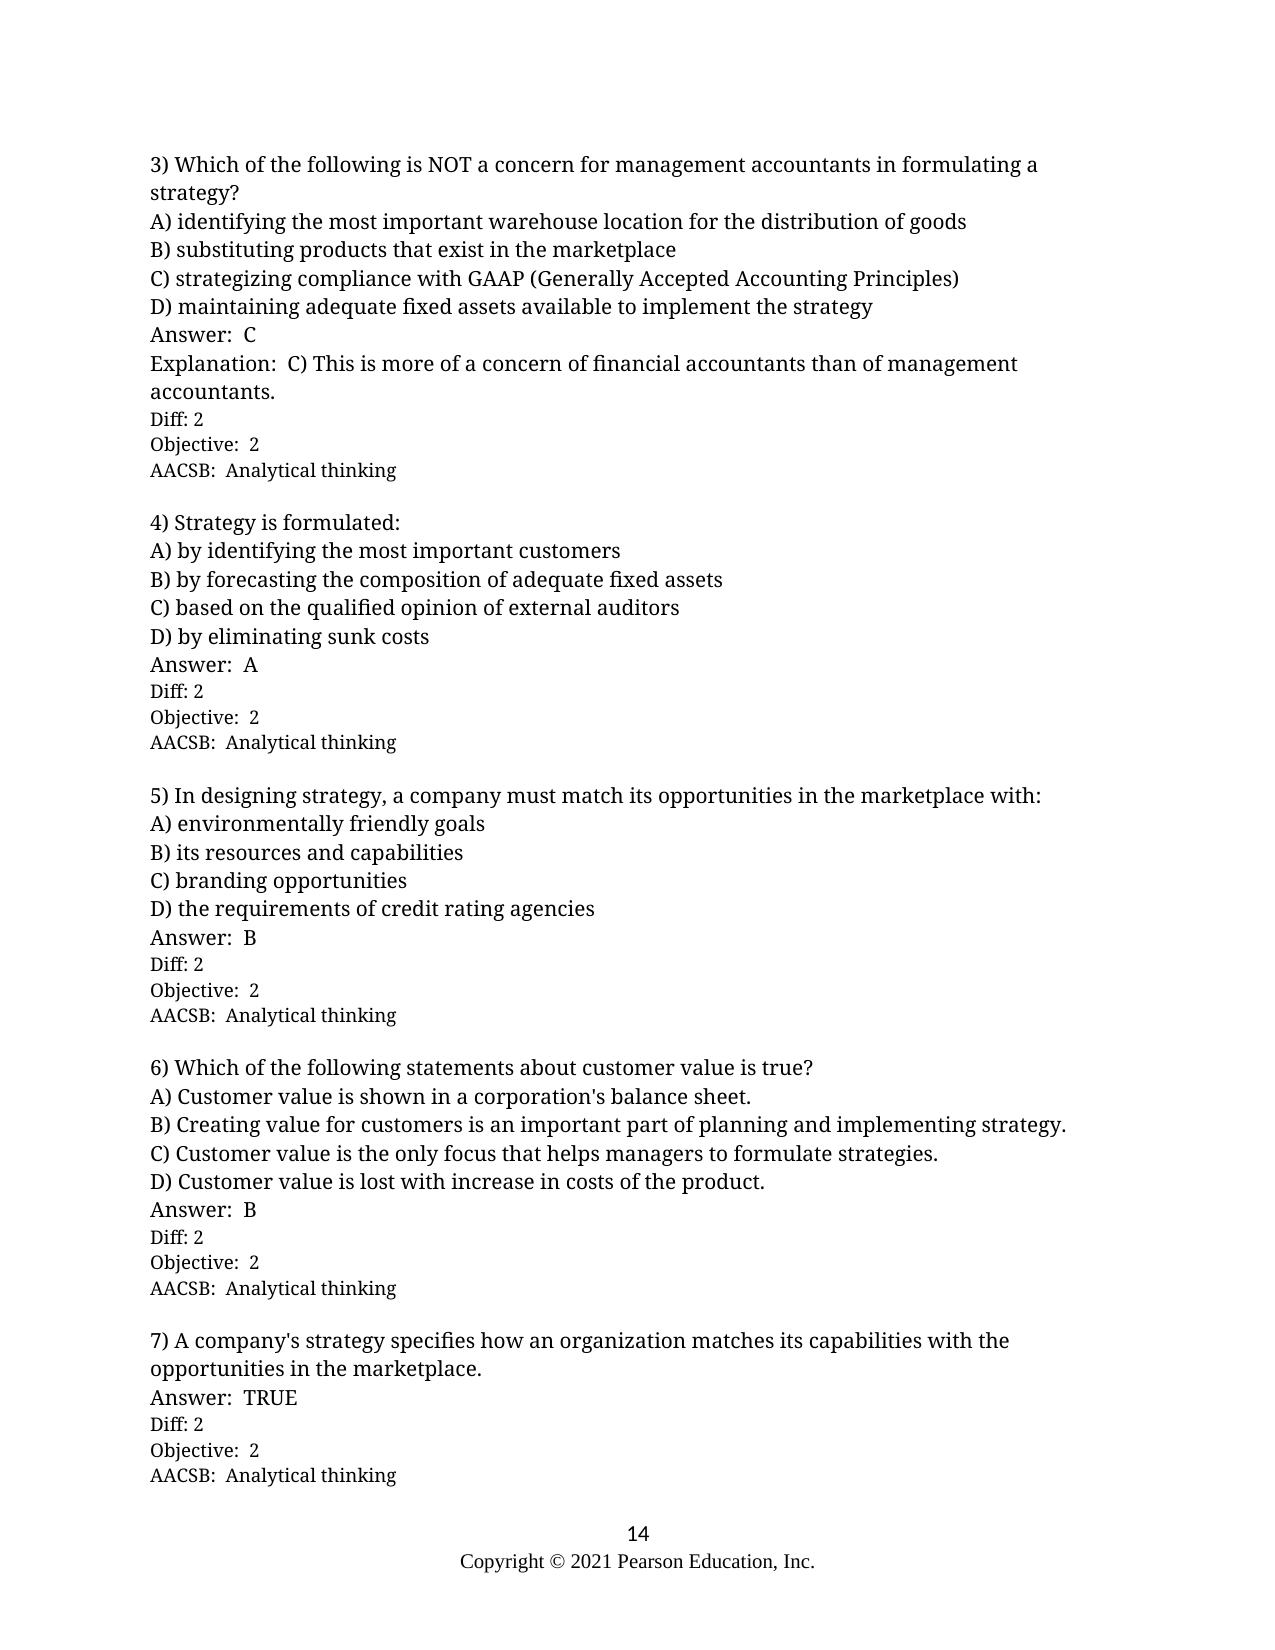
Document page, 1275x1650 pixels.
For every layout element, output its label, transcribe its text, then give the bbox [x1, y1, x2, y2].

text A) environmentally friendly goals [150, 809, 1125, 838]
text Objective: 2 [150, 431, 1125, 457]
text C) strategizing compliance with GAAP (Generally Accepted Accounting Principles) [150, 264, 1125, 292]
text Diff: 2 [150, 679, 1125, 704]
text B) Creating value for customers is an important part of planning and implementing strategy. [150, 1110, 1125, 1139]
text AACSB: Analytical thinking [150, 730, 1125, 755]
text AACSB: Analytical thinking [150, 1275, 1125, 1301]
text 6) Which of the following statements about customer value is true? [150, 1053, 1125, 1082]
text A) by identifying the most important customers [150, 536, 1125, 565]
text A) Customer value is shown in a corporation's balance sheet. [150, 1082, 1125, 1110]
text Diff: 2 [150, 406, 1125, 431]
text AACSB: Analytical thinking [150, 1462, 1125, 1488]
text AACSB: Analytical thinking [150, 457, 1125, 482]
text Answer: C [150, 321, 1125, 349]
text D) the requirements of credit rating agencies [150, 894, 1125, 923]
text D) by eliminating sunk costs [150, 622, 1125, 650]
text A) identifying the most important warehouse location for the distribution of goods [150, 207, 1125, 235]
text C) based on the qualified opinion of external auditors [150, 593, 1125, 622]
text AACSB: Analytical thinking [150, 1002, 1125, 1028]
text Objective: 2 [150, 704, 1125, 730]
text Diff: 2 [150, 951, 1125, 977]
text 5) In designing strategy, a company must match its opportunities in the marketplace with: [150, 781, 1125, 809]
text Answer: B [150, 923, 1125, 951]
text Diff: 2 [150, 1411, 1125, 1437]
text Diff: 2 [150, 1224, 1125, 1249]
text Answer: TRUE [150, 1383, 1125, 1411]
text C) branding opportunities [150, 866, 1125, 894]
text D) maintaining adequate fixed assets available to implement the strategy [150, 292, 1125, 321]
text 7) A company's strategy specifies how an organization matches its capabilities with the opportunities in the marketplace. [150, 1326, 1125, 1383]
text 4) Strategy is formulated: [150, 508, 1125, 536]
text Explanation: C) This is more of a concern of financial accountants than of management accountants. [150, 349, 1125, 406]
text C) Customer value is the only focus that helps managers to formulate strategies. [150, 1139, 1125, 1167]
text Answer: A [150, 650, 1125, 679]
text Answer: B [150, 1196, 1125, 1224]
text 3) Which of the following is NOT a concern for management accountants in formulating a strategy? [150, 150, 1125, 207]
text B) its resources and capabilities [150, 838, 1125, 866]
text B) substituting products that exist in the marketplace [150, 235, 1125, 264]
text B) by forecasting the composition of adequate fixed assets [150, 565, 1125, 593]
text Objective: 2 [150, 1437, 1125, 1462]
text Objective: 2 [150, 1249, 1125, 1275]
text Objective: 2 [150, 977, 1125, 1002]
text D) Customer value is lost with increase in costs of the product. [150, 1167, 1125, 1196]
